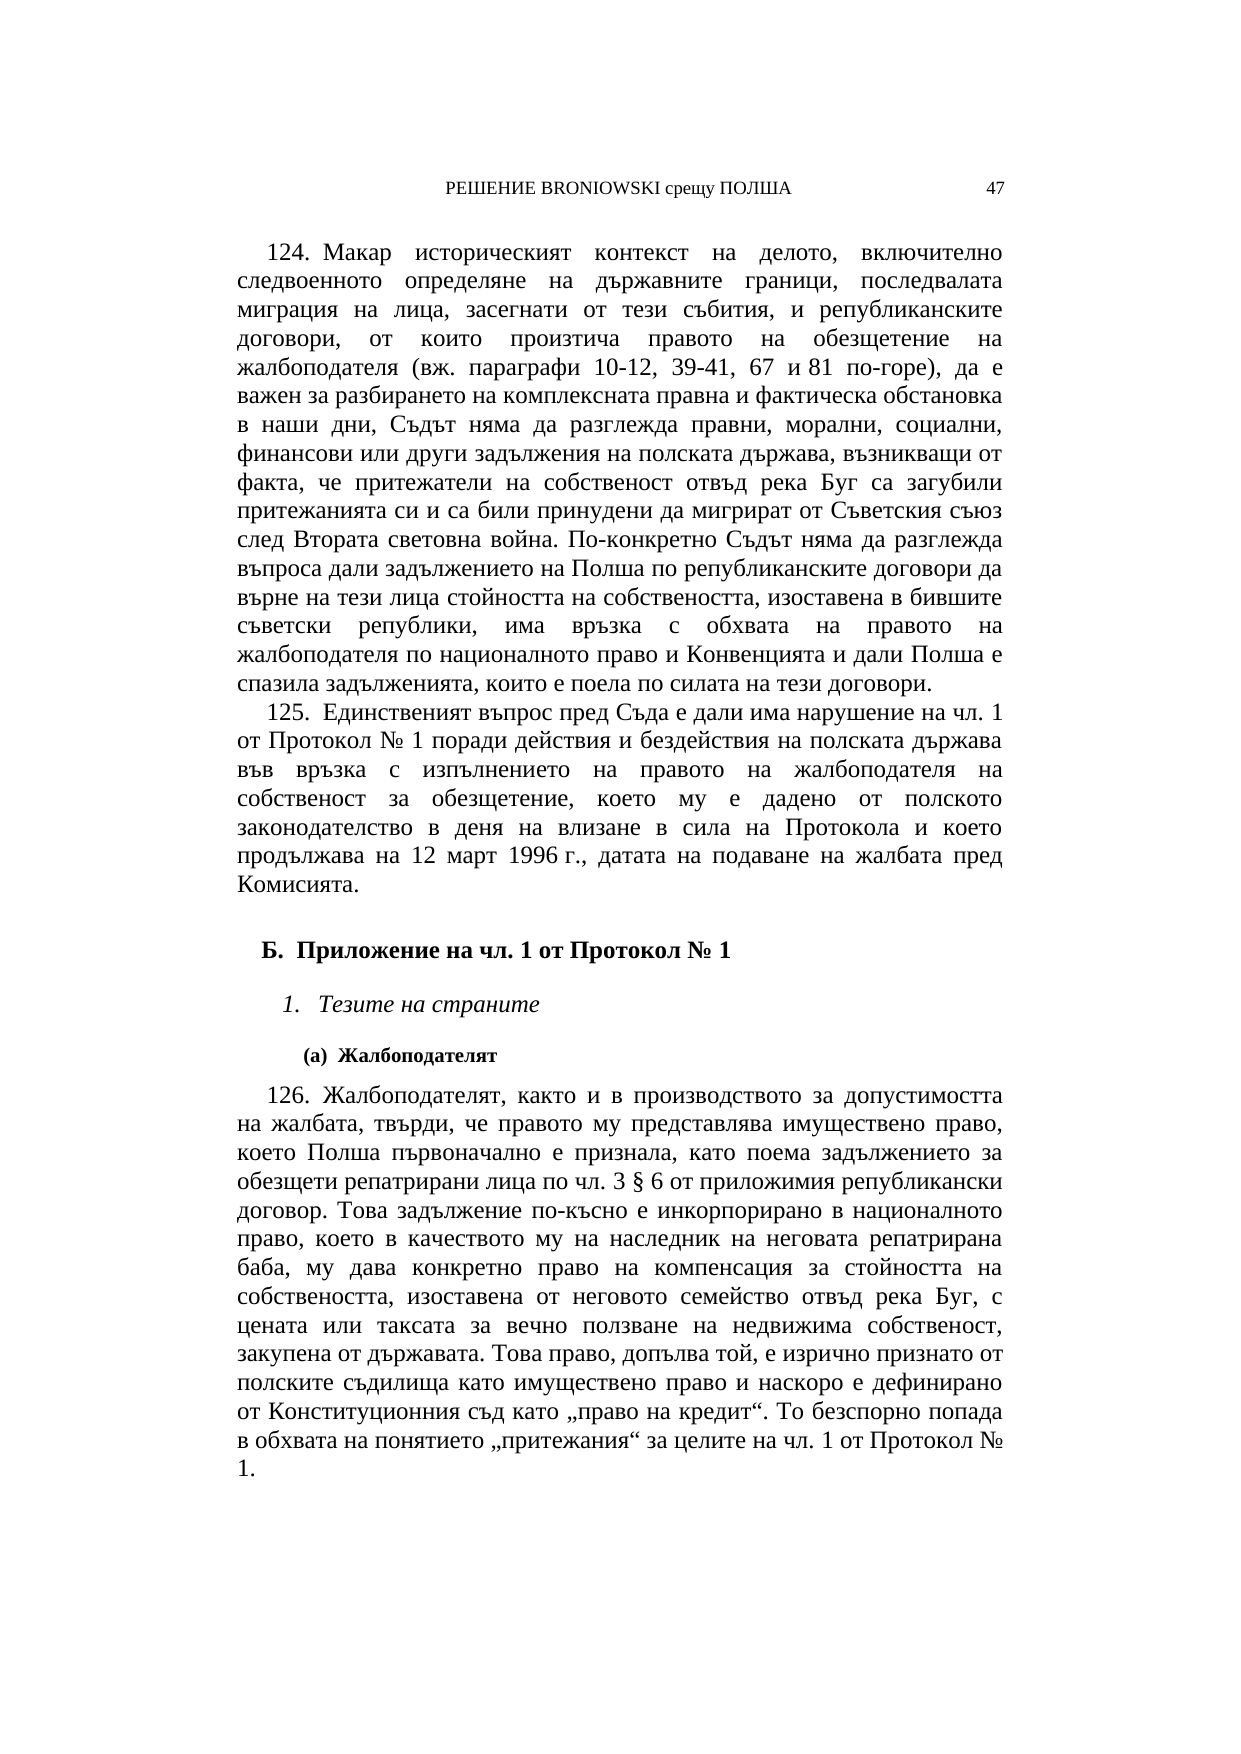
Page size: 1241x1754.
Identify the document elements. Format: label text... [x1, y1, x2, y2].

text 124. Макар историческият контекст на делото, включително следвоенното определяне на държавните граници, последвалата миграция на лица, засегнати от тези събития, и републиканските договори, от които произтича правото на обезщетение на жалбоподателя (вж. параграфи 10-12, 39-41, 67 и 81 по-горе), да е важен за разбирането на комплексната правна и фактическа обстановка в наши дни, Съдът няма да разглежда правни, морални, социални, финансови или други задължения на полската държава, възникващи от факта, че притежатели на собственост отвъд река Буг са загубили притежанията си и са били принудени да мигрират от Съветския съюз след Втората световна война. По-конкретно Съдът няма да разглежда въпроса дали задължението на Полша по републиканските договори да върне на тези лица стойността на собствеността, изоставена в бившите съветски републики, има връзка с обхвата на правото на жалбоподателя по националното право и Конвенцията и дали Полша е спазила задълженията, които е поела по силата на тези договори. [237, 237, 1003, 697]
text 1. Тезите на страните [282, 989, 1003, 1018]
text Б. Приложение на чл. 1 от Протокол № 1 [261, 936, 1003, 964]
text 125. Единственият въпрос пред Съда е дали има нарушение на чл. 1 от Протокол № 1 поради действия и бездействия на полската държава във връзка с изпълнението на правото на жалбоподателя на собственост за обезщетение, което му е дадено от полското законодателство в деня на влизане в сила на Протокола и което продължава на 12 март 1996 г., датата на подаване на жалбата пред Комисията. [237, 697, 1003, 898]
text 126. Жалбоподателят, както и в производството за допустимостта на жалбата, твърди, че правото му представлява имуществено право, което Полша първоначално е признала, като поема задължението за обезщети репатрирани лица по чл. 3 § 6 от приложимия републикански договор. Това задължение по-късно е инкорпорирано в националното право, което в качеството му на наследник на неговата репатрирана баба, му дава конкретно право на компенсация за стойността на собствеността, изоставена от неговото семейство отвъд река Буг, с цената или таксата за вечно ползване на недвижима собственост, закупена от държавата. Това право, допълва той, е изрично признато от полските съдилища като имуществено право и наскоро е дефинирано от Конституционния съд като „право на кредит“. То безспорно попада в обхвата на понятието „притежания“ за целите на чл. 1 от Протокол № 1. [237, 1080, 1003, 1482]
text (a) Жалбоподателят [303, 1043, 1003, 1067]
